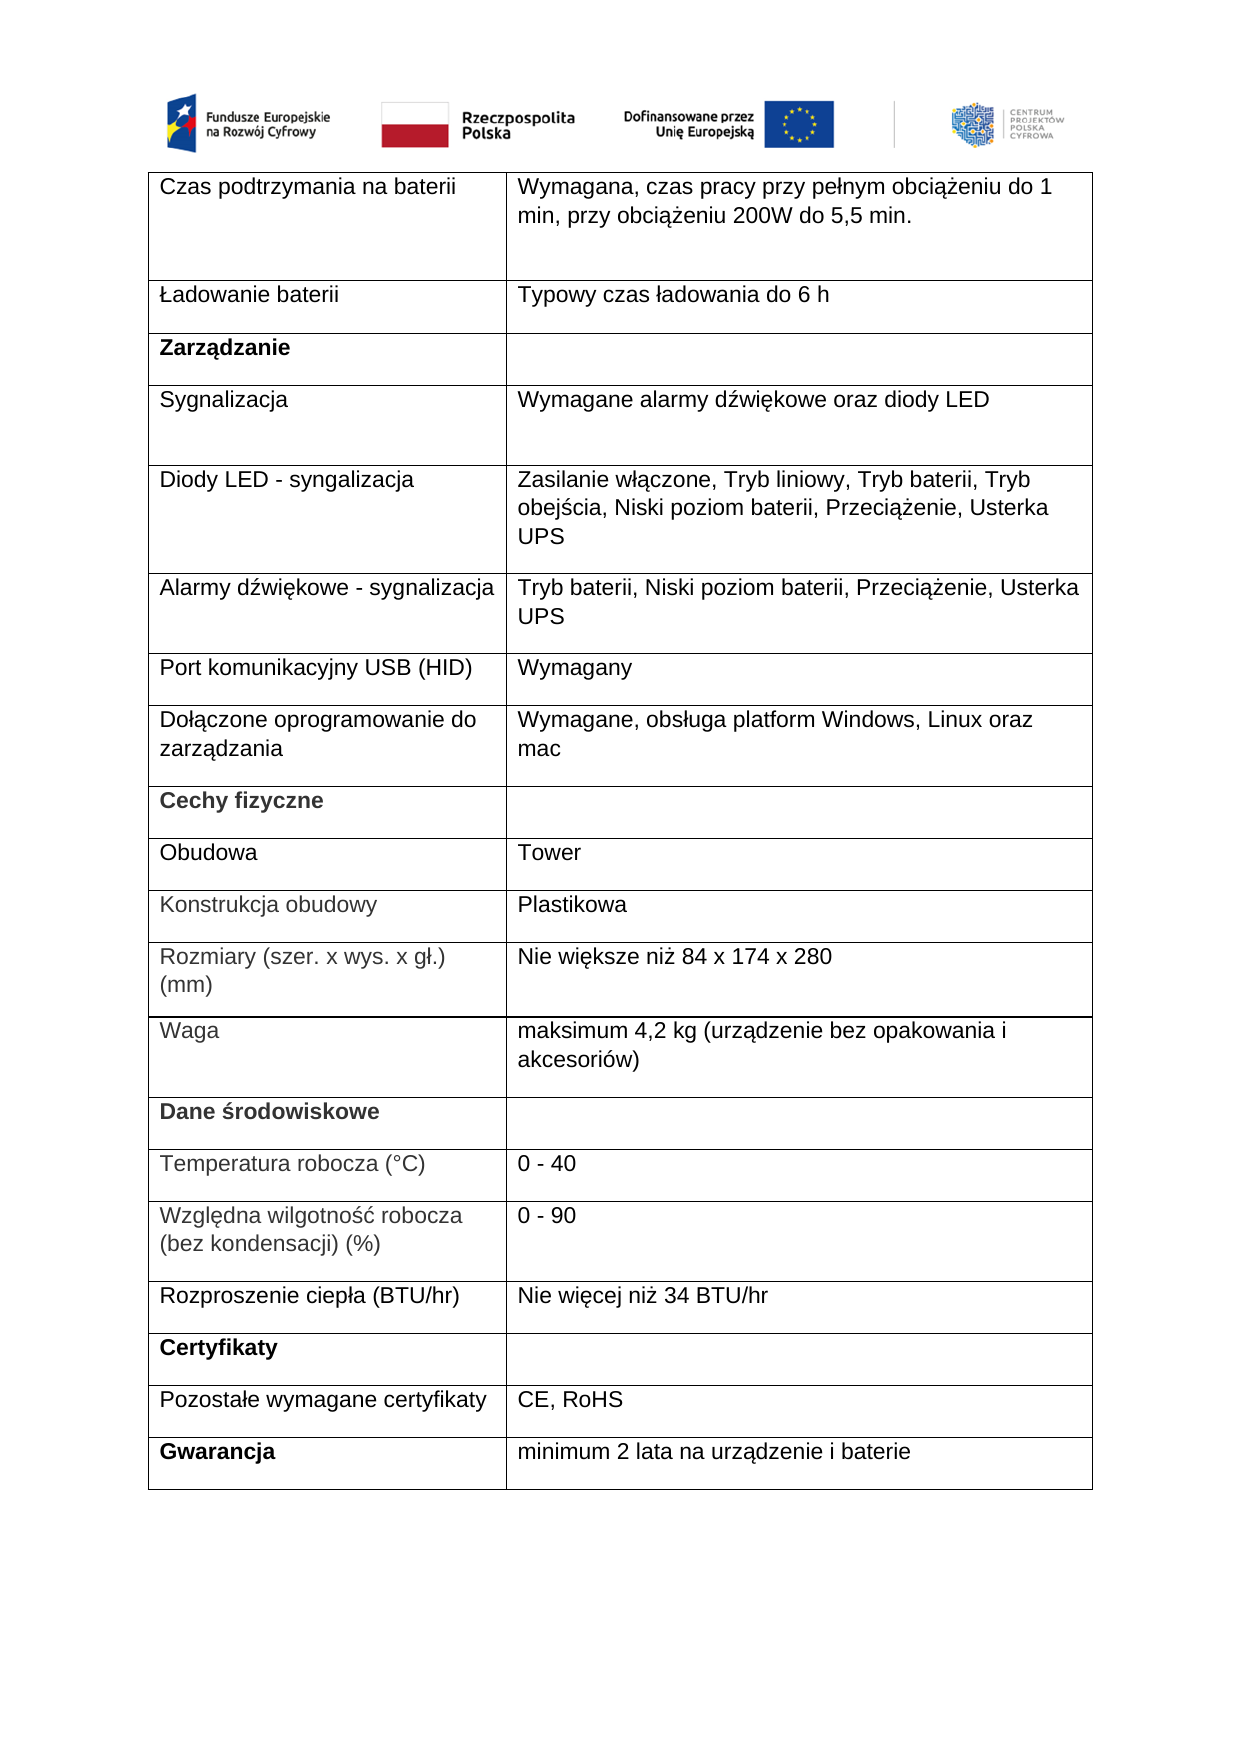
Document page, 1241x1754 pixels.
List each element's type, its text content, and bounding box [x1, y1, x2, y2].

table_cell Diody LED - syngalizacja [149, 466, 506, 573]
table_cell Tower [507, 839, 1092, 890]
table_cell Wymagana, czas pracy przy pełnym obciążeniu do 1 min, przy obciążeniu 200W do 5,5 min. [507, 173, 1092, 280]
table_cell Wymagany [507, 654, 1092, 705]
table_cell Ładowanie baterii [149, 281, 506, 332]
table_cell Czas podtrzymania na baterii [149, 173, 506, 280]
table_cell Konstrukcja obudowy [149, 891, 506, 942]
table_cell Gwarancja [149, 1438, 506, 1489]
table_cell Obudowa [149, 839, 506, 890]
table_cell Pozostałe wymagane certyfikaty [149, 1386, 506, 1437]
table_cell Tryb baterii, Niski poziom baterii, Przeciążenie, Usterka UPS [507, 574, 1092, 653]
table_cell Sygnalizacja [149, 386, 506, 465]
table_cell [507, 334, 1092, 384]
table_cell Nie więcej niż 34 BTU/hr [507, 1282, 1092, 1333]
table_cell Waga [149, 1018, 506, 1097]
table_cell Zarządzanie [149, 334, 506, 384]
table_cell Alarmy dźwiękowe - sygnalizacja [149, 574, 506, 653]
table_cell Plastikowa [507, 891, 1092, 942]
table_cell Cechy fizyczne [149, 787, 506, 838]
table_cell Względna wilgotność robocza (bez kondensacji) (%) [149, 1202, 506, 1281]
table_cell 0 - 90 [507, 1202, 1092, 1281]
table_cell Typowy czas ładowania do 6 h [507, 281, 1092, 332]
table_cell Temperatura robocza (°C) [149, 1150, 506, 1201]
table_cell minimum 2 lata na urządzenie i baterie [507, 1438, 1092, 1489]
table_cell Dołączone oprogramowanie do zarządzania [149, 706, 506, 786]
picture [147, 73, 1093, 172]
table_cell Dane środowiskowe [149, 1098, 506, 1149]
table_cell Rozproszenie ciepła (BTU/hr) [149, 1282, 506, 1333]
table_cell Wymagane, obsługa platform Windows, Linux oraz mac [507, 706, 1092, 786]
table_cell Wymagane alarmy dźwiękowe oraz diody LED [507, 386, 1092, 465]
table_cell 0 - 40 [507, 1150, 1092, 1201]
table_cell Zasilanie włączone, Tryb liniowy, Tryb baterii, Tryb obejścia, Niski poziom baterii, Przeciążenie, Usterka UPS [507, 466, 1092, 573]
table_cell Nie większe niż 84 x 174 x 280 [507, 943, 1092, 1016]
table_cell [507, 787, 1092, 838]
table_cell Certyfikaty [149, 1334, 506, 1385]
table_cell maksimum 4,2 kg (urządzenie bez opakowania i akcesoriów) [507, 1018, 1092, 1097]
table_cell [507, 1098, 1092, 1149]
table_cell [507, 1334, 1092, 1385]
table_cell Rozmiary (szer. x wys. x gł.) (mm) [149, 943, 506, 1016]
table_cell CE, RoHS [507, 1386, 1092, 1437]
table_cell Port komunikacyjny USB (HID) [149, 654, 506, 705]
